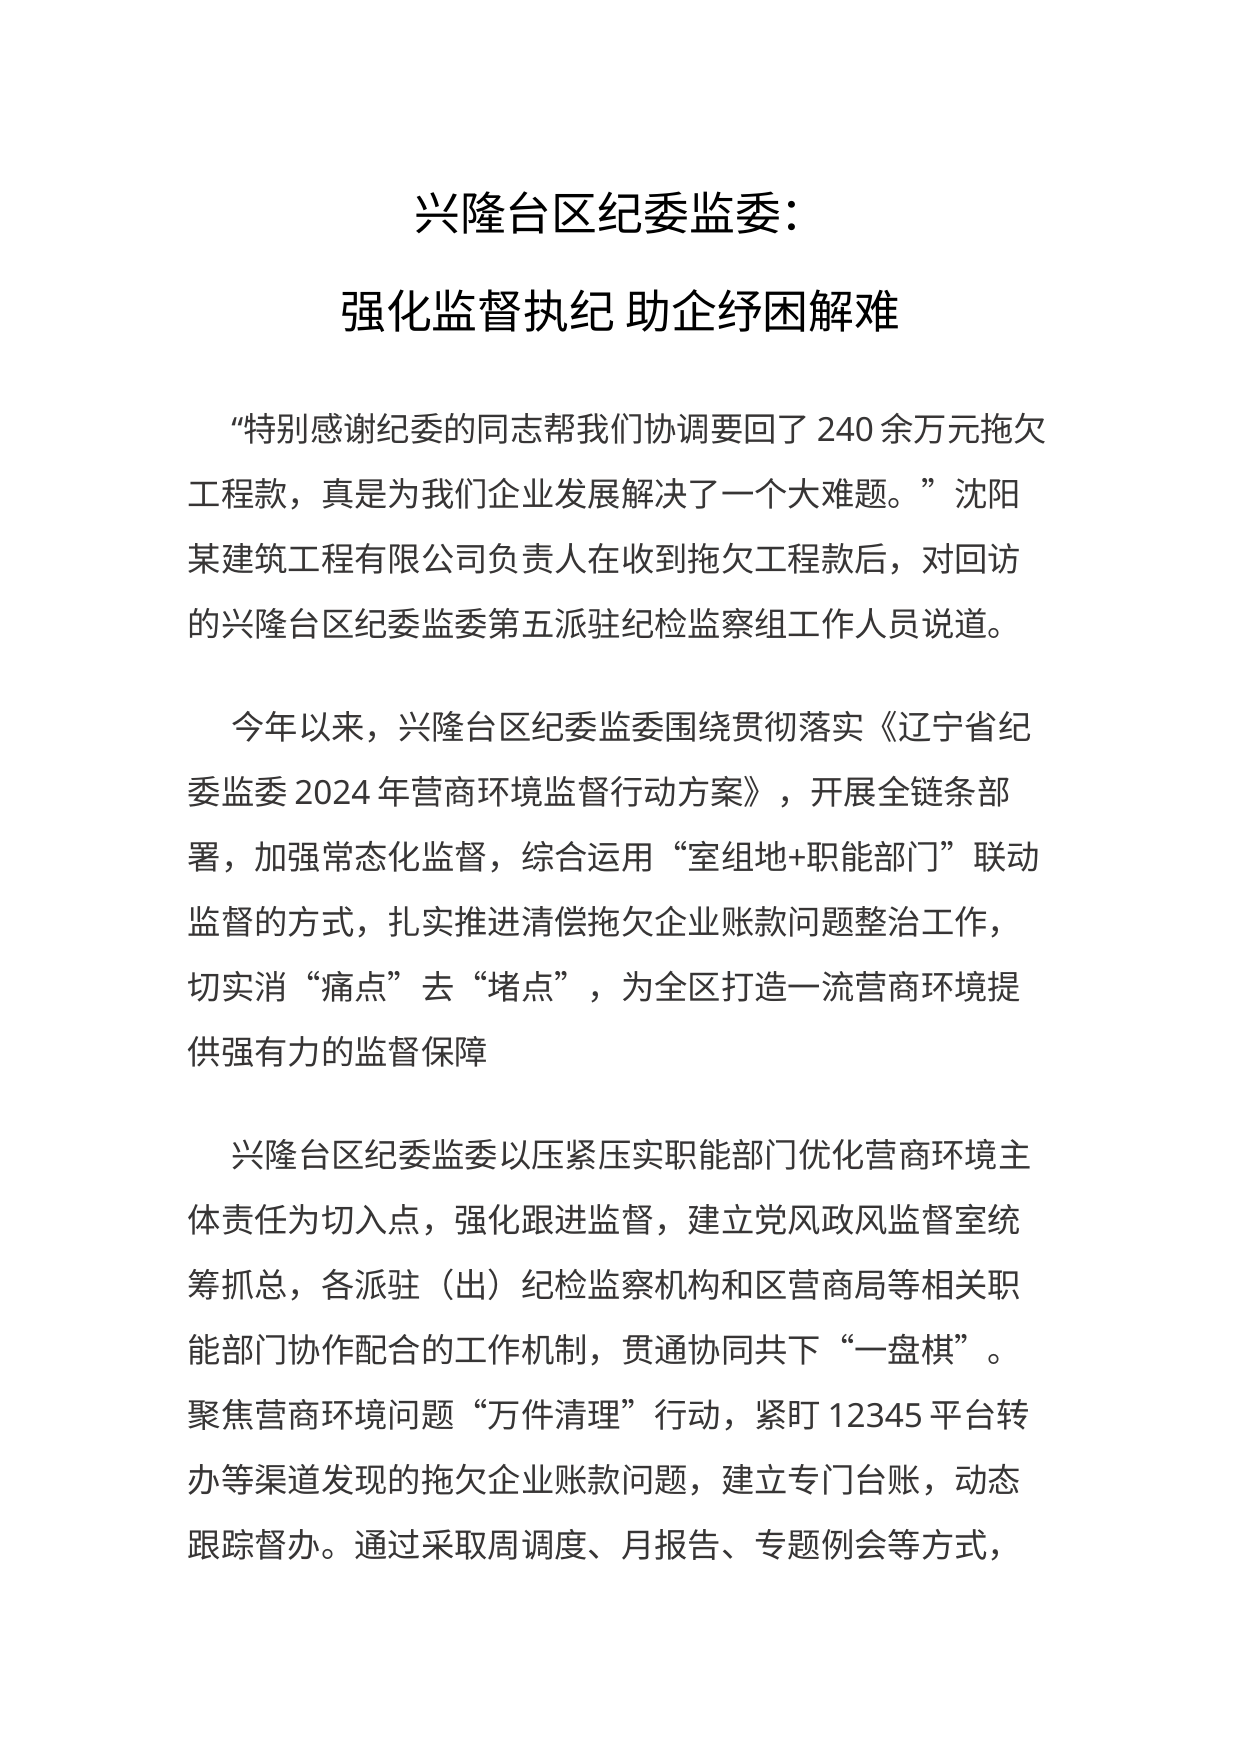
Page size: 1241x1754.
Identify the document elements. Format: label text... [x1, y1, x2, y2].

text “特别感谢纪委的同志帮我们协调要回了240余万元拖欠工程款，真是为我们企业发展解决了一个大难题。”沈阳某建筑工程有限公司负责人在收到拖欠工程款后，对回访的兴隆台区纪委监委第五派驻纪检监察组工作人员说道。 [187, 395, 1053, 655]
text 兴隆台区纪委监委： [187, 162, 1053, 259]
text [187, 1120, 1053, 1575]
text 强化监督执纪 助企纾困解难 [187, 259, 1053, 357]
text 今年以来，兴隆台区纪委监委围绕贯彻落实《辽宁省纪委监委2024年营商环境监督行动方案》，开展全链条部署，加强常态化监督，综合运用“室组地+职能部门”联动监督的方式，扎实推进清偿拖欠企业账款问题整治工作，切实消“痛点”去“堵点”，为全区打造一流营商环境提供强有力的监督保障 [187, 692, 1053, 1082]
